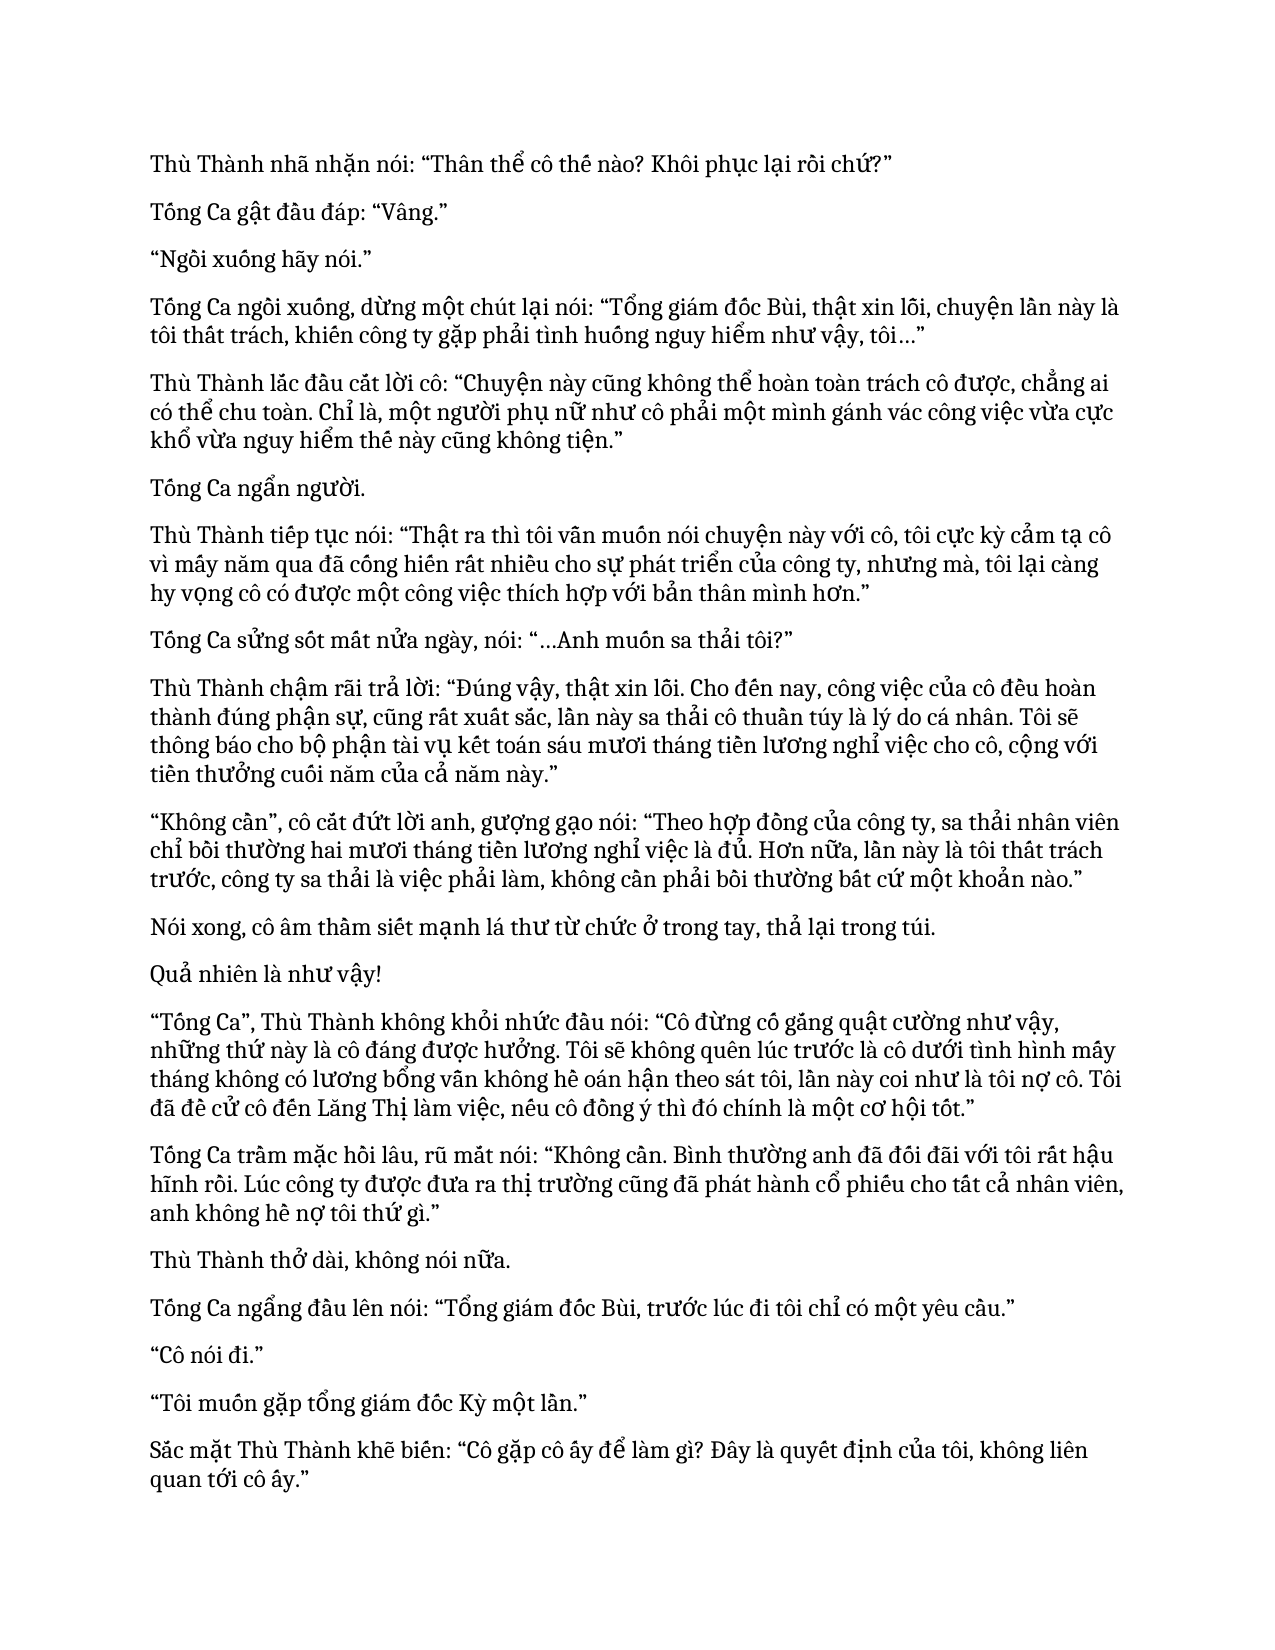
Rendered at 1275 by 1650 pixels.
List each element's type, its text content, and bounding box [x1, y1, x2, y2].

text Thù Thành tiếp tục nói: “Thật ra thì tôi vẫn muốn nói chuyện này với cô, tôi cực kỳ cảm tạ cô vì mấy năm qua đã cống hiến rất nhiều cho sự phát triển của công ty, nhưng mà, tôi lại càng hy vọng cô có được một công việc thích hợp với bản thân mình hơn.” [150, 521, 1125, 607]
text “Cô nói đi.” [150, 1341, 1125, 1370]
text Tống Ca trầm mặc hồi lâu, rũ mắt nói: “Không cần. Bình thường anh đã đối đãi với tôi rất hậu hĩnh rồi. Lúc công ty được đưa ra thị trường cũng đã phát hành cổ phiếu cho tất cả nhân viên, anh không hề nợ tôi thứ gì.” [150, 1141, 1125, 1227]
text Sắc mặt Thù Thành khẽ biến: “Cô gặp cô ấy để làm gì? Đây là quyết định của tôi, không liên quan tới cô ấy.” [150, 1436, 1125, 1494]
text “Tống Ca”, Thù Thành không khỏi nhức đầu nói: “Cô đừng cố gắng quật cường như vậy, những thứ này là cô đáng được hưởng. Tôi sẽ không quên lúc trước là cô dưới tình hình mấy tháng không có lương bổng vẫn không hề oán hận theo sát tôi, lần này coi như là tôi nợ cô. Tôi đã đề cử cô đến Lăng Thị làm việc, nếu cô đồng ý thì đó chính là một cơ hội tốt.” [150, 1007, 1125, 1122]
text Thù Thành chậm rãi trả lời: “Đúng vậy, thật xin lỗi. Cho đến nay, công việc của cô đều hoàn thành đúng phận sự, cũng rất xuất sắc, lần này sa thải cô thuần túy là lý do cá nhân. Tôi sẽ thông báo cho bộ phận tài vụ kết toán sáu mươi tháng tiền lương nghỉ việc cho cô, cộng với tiền thưởng cuối năm của cả năm này.” [150, 674, 1125, 789]
text Thù Thành nhã nhặn nói: “Thân thể cô thế nào? Khôi phục lại rồi chứ?” [150, 150, 1125, 179]
text “Tôi muốn gặp tổng giám đốc Kỳ một lần.” [150, 1389, 1125, 1417]
text Thù Thành lắc đầu cắt lời cô: “Chuyện này cũng không thể hoàn toàn trách cô được, chẳng ai có thể chu toàn. Chỉ là, một người phụ nữ như cô phải một mình gánh vác công việc vừa cực khổ vừa nguy hiểm thế này cũng không tiện.” [150, 369, 1125, 455]
text Tống Ca sửng sốt mất nửa ngày, nói: “…Anh muốn sa thải tôi?” [150, 626, 1125, 655]
text Tống Ca ngồi xuống, dừng một chút lại nói: “Tổng giám đốc Bùi, thật xin lỗi, chuyện lần này là tôi thất trách, khiến công ty gặp phải tình huống nguy hiểm như vậy, tôi…” [150, 292, 1125, 350]
text “Không cần”, cô cắt đứt lời anh, gượng gạo nói: “Theo hợp đồng của công ty, sa thải nhân viên chỉ bồi thường hai mươi tháng tiền lương nghỉ việc là đủ. Hơn nữa, lần này là tôi thất trách trước, công ty sa thải là việc phải làm, không cần phải bồi thường bất cứ một khoản nào.” [150, 807, 1125, 894]
text Nói xong, cô âm thầm siết mạnh lá thư từ chức ở trong tay, thả lại trong túi. [150, 912, 1125, 941]
text Tống Ca ngẩng đầu lên nói: “Tổng giám đốc Bùi, trước lúc đi tôi chỉ có một yêu cầu.” [150, 1294, 1125, 1322]
text Thù Thành thở dài, không nói nữa. [150, 1246, 1125, 1275]
text Tống Ca ngẩn người. [150, 474, 1125, 502]
text Tống Ca gật đầu đáp: “Vâng.” [150, 197, 1125, 226]
text “Ngồi xuống hãy nói.” [150, 245, 1125, 274]
text Quả nhiên là như vậy! [150, 960, 1125, 989]
